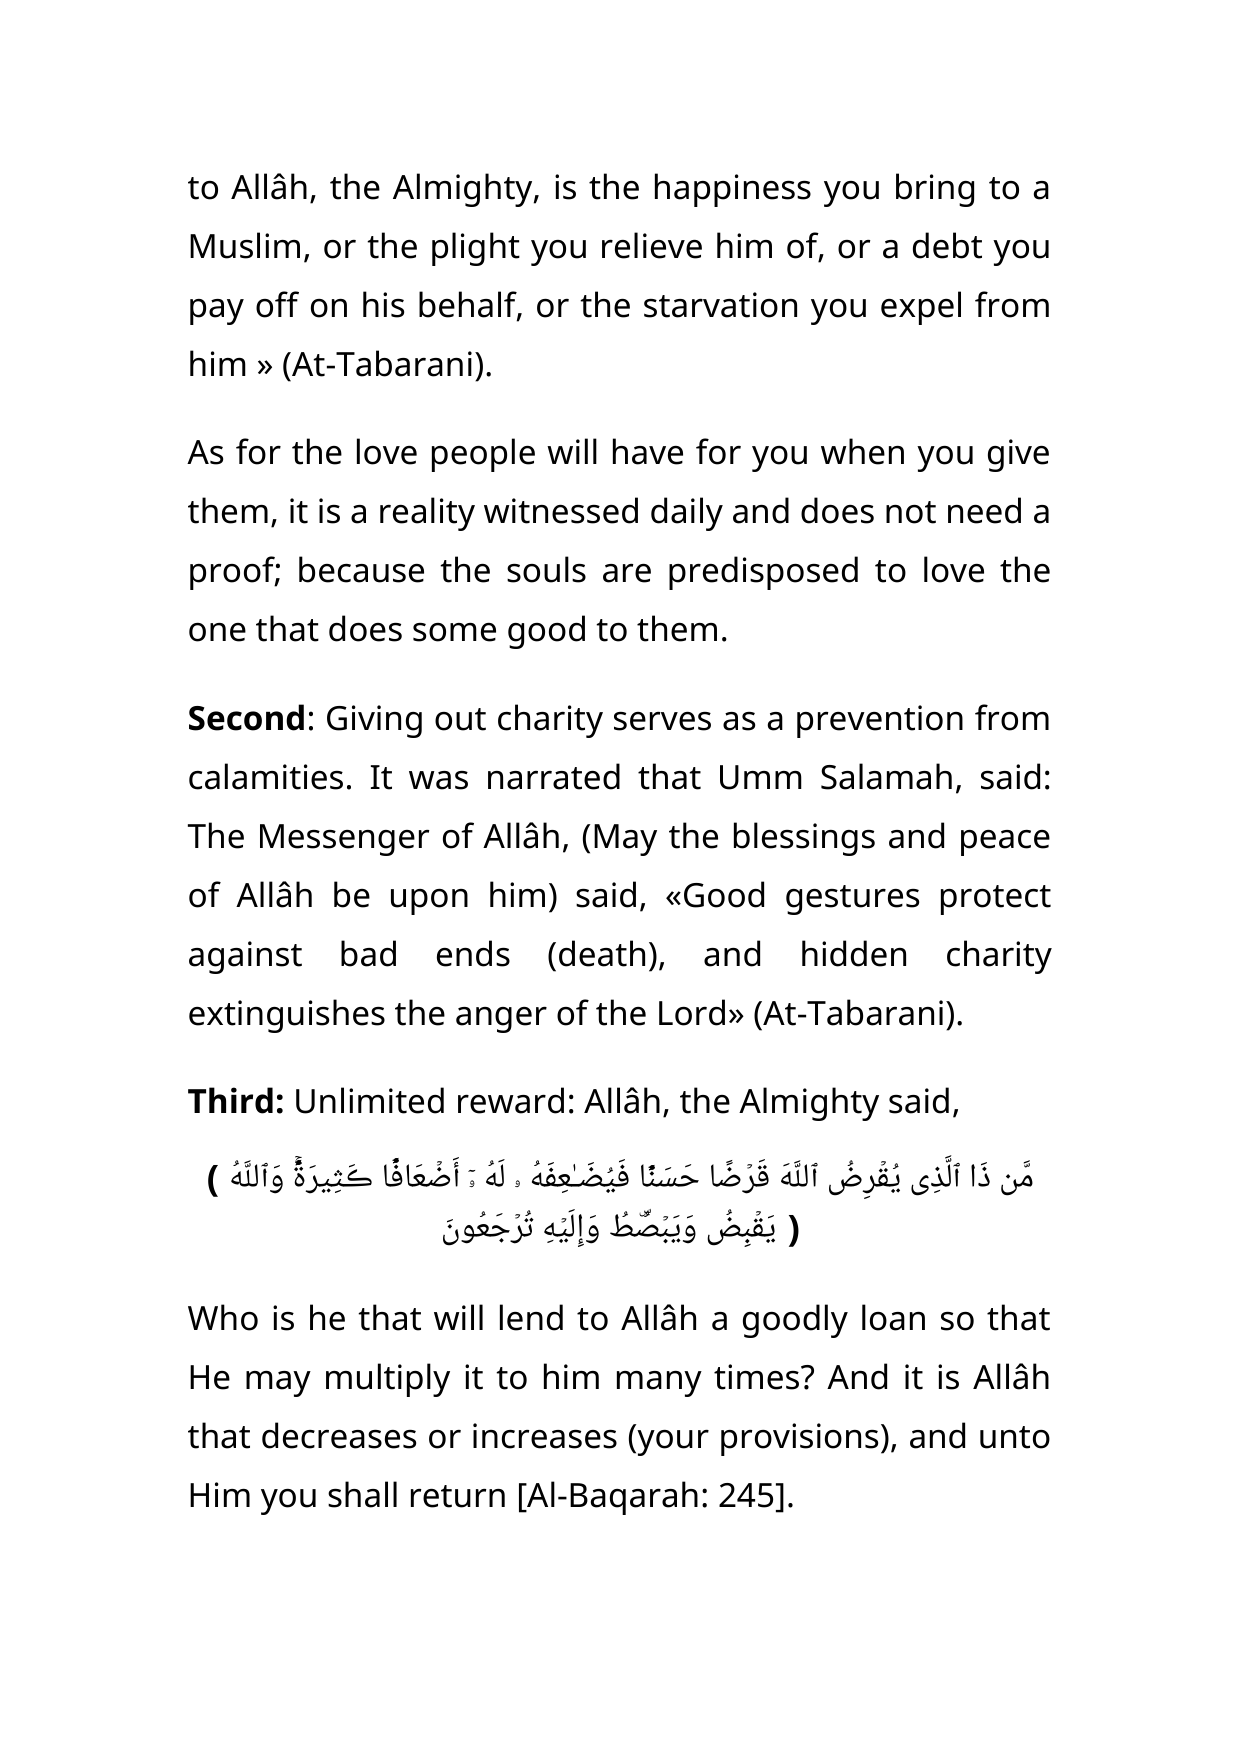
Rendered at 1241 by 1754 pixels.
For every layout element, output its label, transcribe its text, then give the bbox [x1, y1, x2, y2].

text As for the love people will have for you when you give them, it is a reality witnessed daily and does not need a proof; because the souls are predisposed to love the one that does some good to them. [187, 415, 1053, 652]
text Second: Giving out charity serves as a prevention from calamities. It was narrated that Umm Salamah, said: The Messenger of Allâh, (May the blessings and peace of Allâh be upon him) said, «Good gestures protect against bad ends (death), and hidden charity extinguishes the anger of the Lord» (At-Tabarani). [187, 681, 1053, 1035]
text Who is he that will lend to Allâh a goodly loan so that He may multiply it to him many times? And it is Allâh that decreases or increases (your provisions), and unto Him you shall return [Al-Baqarah: 245]. [187, 1281, 1053, 1517]
text Third: Unlimited reward: Allâh, the Almighty said, [187, 1064, 1053, 1123]
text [187, 150, 1053, 386]
text ( مَّن ذَا ٱلَّذِى يُقۡرِضُ ٱللَّهَ قَرۡضًا حَسَنً۬ا فَيُضَـٰعِفَهُ ۥ لَهُ ۥۤ أَضۡعَافً۬ا ڪَثِيرَةً۬‌ۚ وَٱللَّهُ يَقۡبِضُ وَيَبۡصُۜطُ وَإِلَيۡهِ تُرۡجَعُونَ ) [187, 1153, 1053, 1252]
